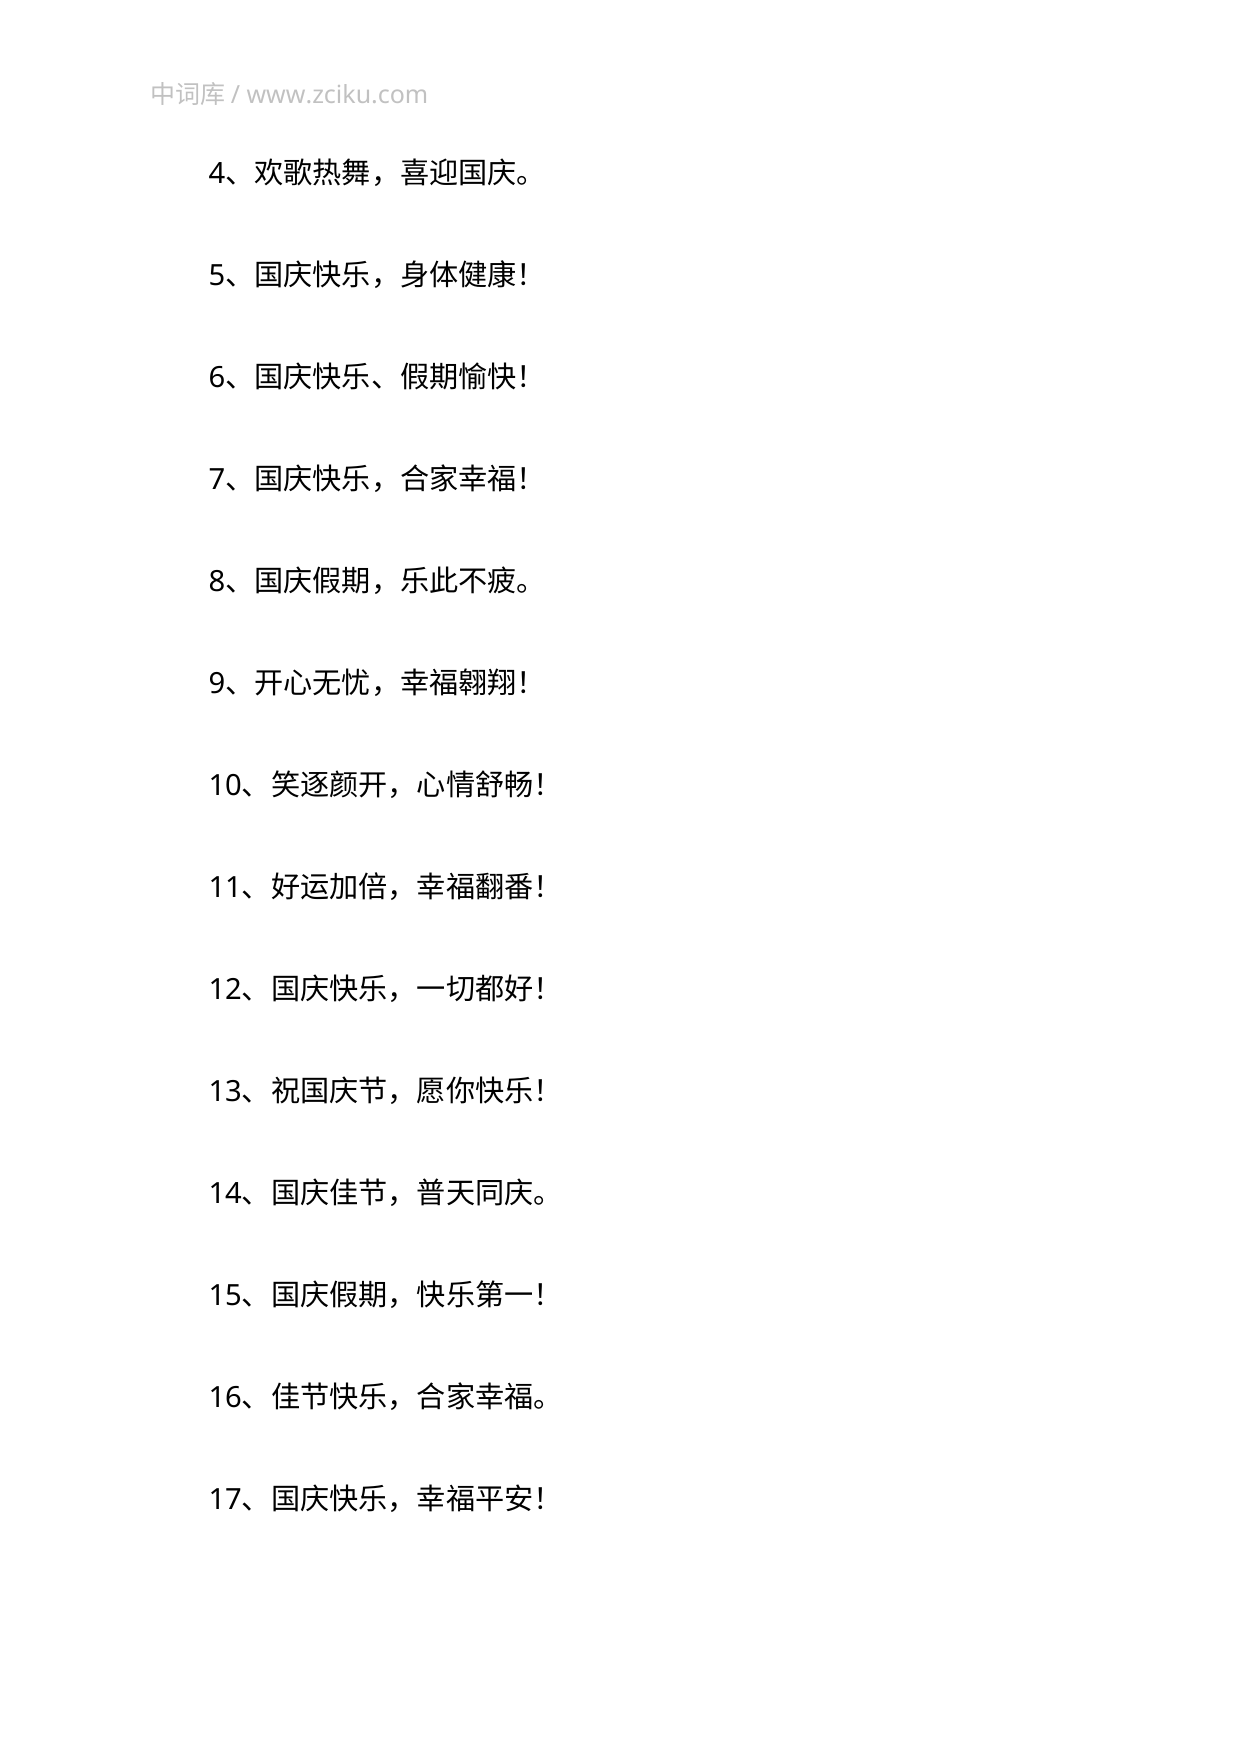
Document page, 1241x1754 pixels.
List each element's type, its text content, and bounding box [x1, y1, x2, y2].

text 4、欢歌热舞，喜迎国庆。 [150, 150, 1090, 192]
text 5、国庆快乐，身体健康！ [150, 252, 1090, 294]
text 12、国庆快乐，一切都好！ [150, 966, 1090, 1008]
text 9、开心无忧，幸福翱翔！ [150, 660, 1090, 702]
text 10、笑逐颜开，心情舒畅！ [150, 762, 1090, 804]
text 17、国庆快乐，幸福平安！ [150, 1476, 1090, 1518]
text 16、佳节快乐，合家幸福。 [150, 1374, 1090, 1416]
text 15、国庆假期，快乐第一！ [150, 1272, 1090, 1314]
text 11、好运加倍，幸福翻番！ [150, 864, 1090, 906]
text 7、国庆快乐，合家幸福！ [150, 456, 1090, 498]
text 13、祝国庆节，愿你快乐！ [150, 1068, 1090, 1110]
text 6、国庆快乐、假期愉快！ [150, 354, 1090, 396]
text 14、国庆佳节，普天同庆。 [150, 1170, 1090, 1212]
text 8、国庆假期，乐此不疲。 [150, 558, 1090, 600]
